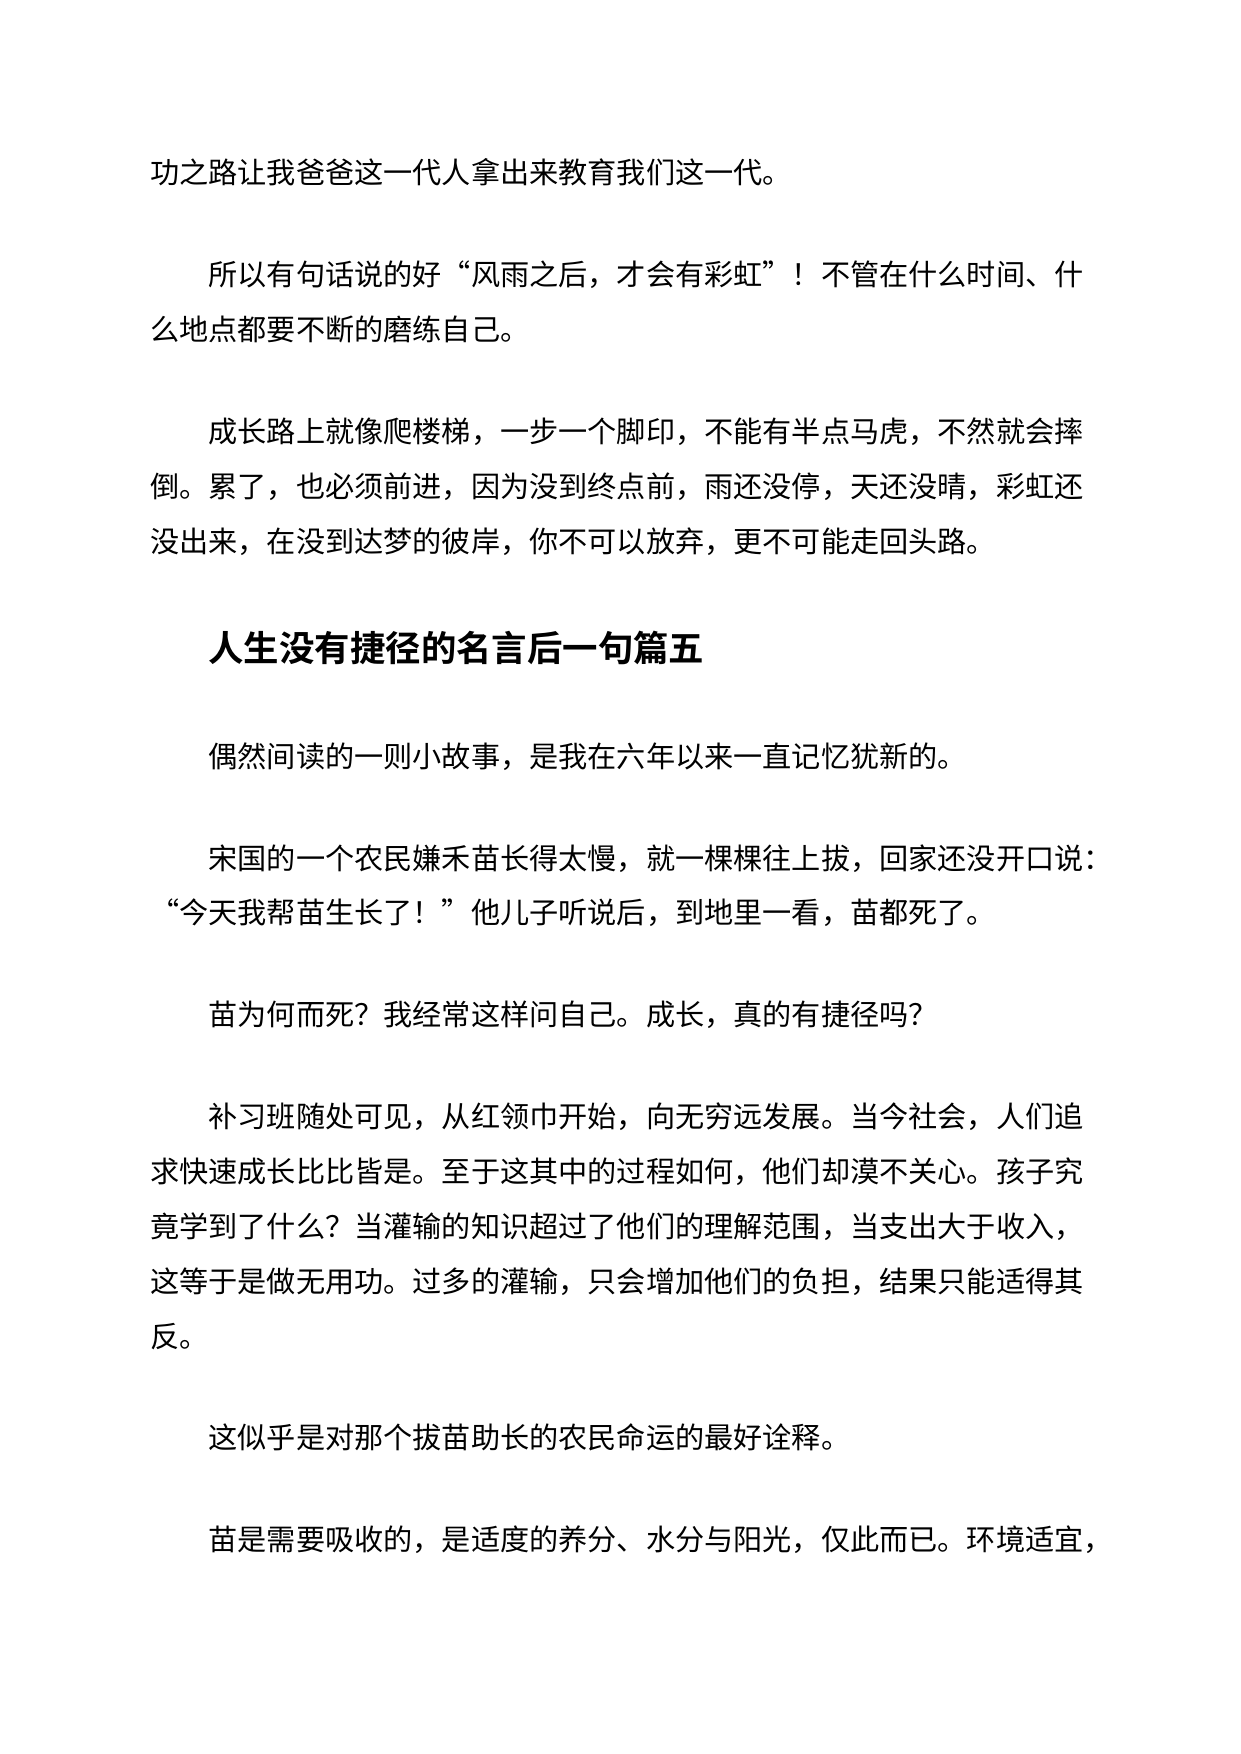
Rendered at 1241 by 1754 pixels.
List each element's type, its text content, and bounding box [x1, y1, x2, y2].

text 成长路上就像爬楼梯，一步一个脚印，不能有半点马虎，不然就会摔倒。累了，也必须前进，因为没到终点前，雨还没停，天还没晴，彩虹还没出来，在没到达梦的彼岸，你不可以放弃，更不可能走回头路。 [150, 408, 1090, 561]
text 人生没有捷径的名言后一句篇五 [150, 620, 1090, 671]
text 偶然间读的一则小故事，是我在六年以来一直记忆犹新的。 [150, 733, 1090, 776]
text 苗为何而死？我经常这样问自己。成长，真的有捷径吗？ [150, 992, 1090, 1034]
text 这似乎是对那个拔苗助长的农民命运的最好诠释。 [150, 1415, 1090, 1457]
text 补习班随处可见，从红领巾开始，向无穷远发展。当今社会，人们追求快速成长比比皆是。至于这其中的过程如何，他们却漠不关心。孩子究竟学到了什么？当灌输的知识超过了他们的理解范围，当支出大于收入，这等于是做无用功。过多的灌输，只会增加他们的负担，结果只能适得其反。 [150, 1094, 1090, 1356]
text 所以有句话说的好“风雨之后，才会有彩虹”！不管在什么时间、什么地点都要不断的磨练自己。 [150, 252, 1090, 349]
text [150, 1517, 1090, 1559]
text 宋国的一个农民嫌禾苗长得太慢，就一棵棵往上拔，回家还没开口说：“今天我帮苗生长了！”他儿子听说后，到地里一看，苗都死了。 [150, 835, 1090, 932]
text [150, 150, 1090, 192]
